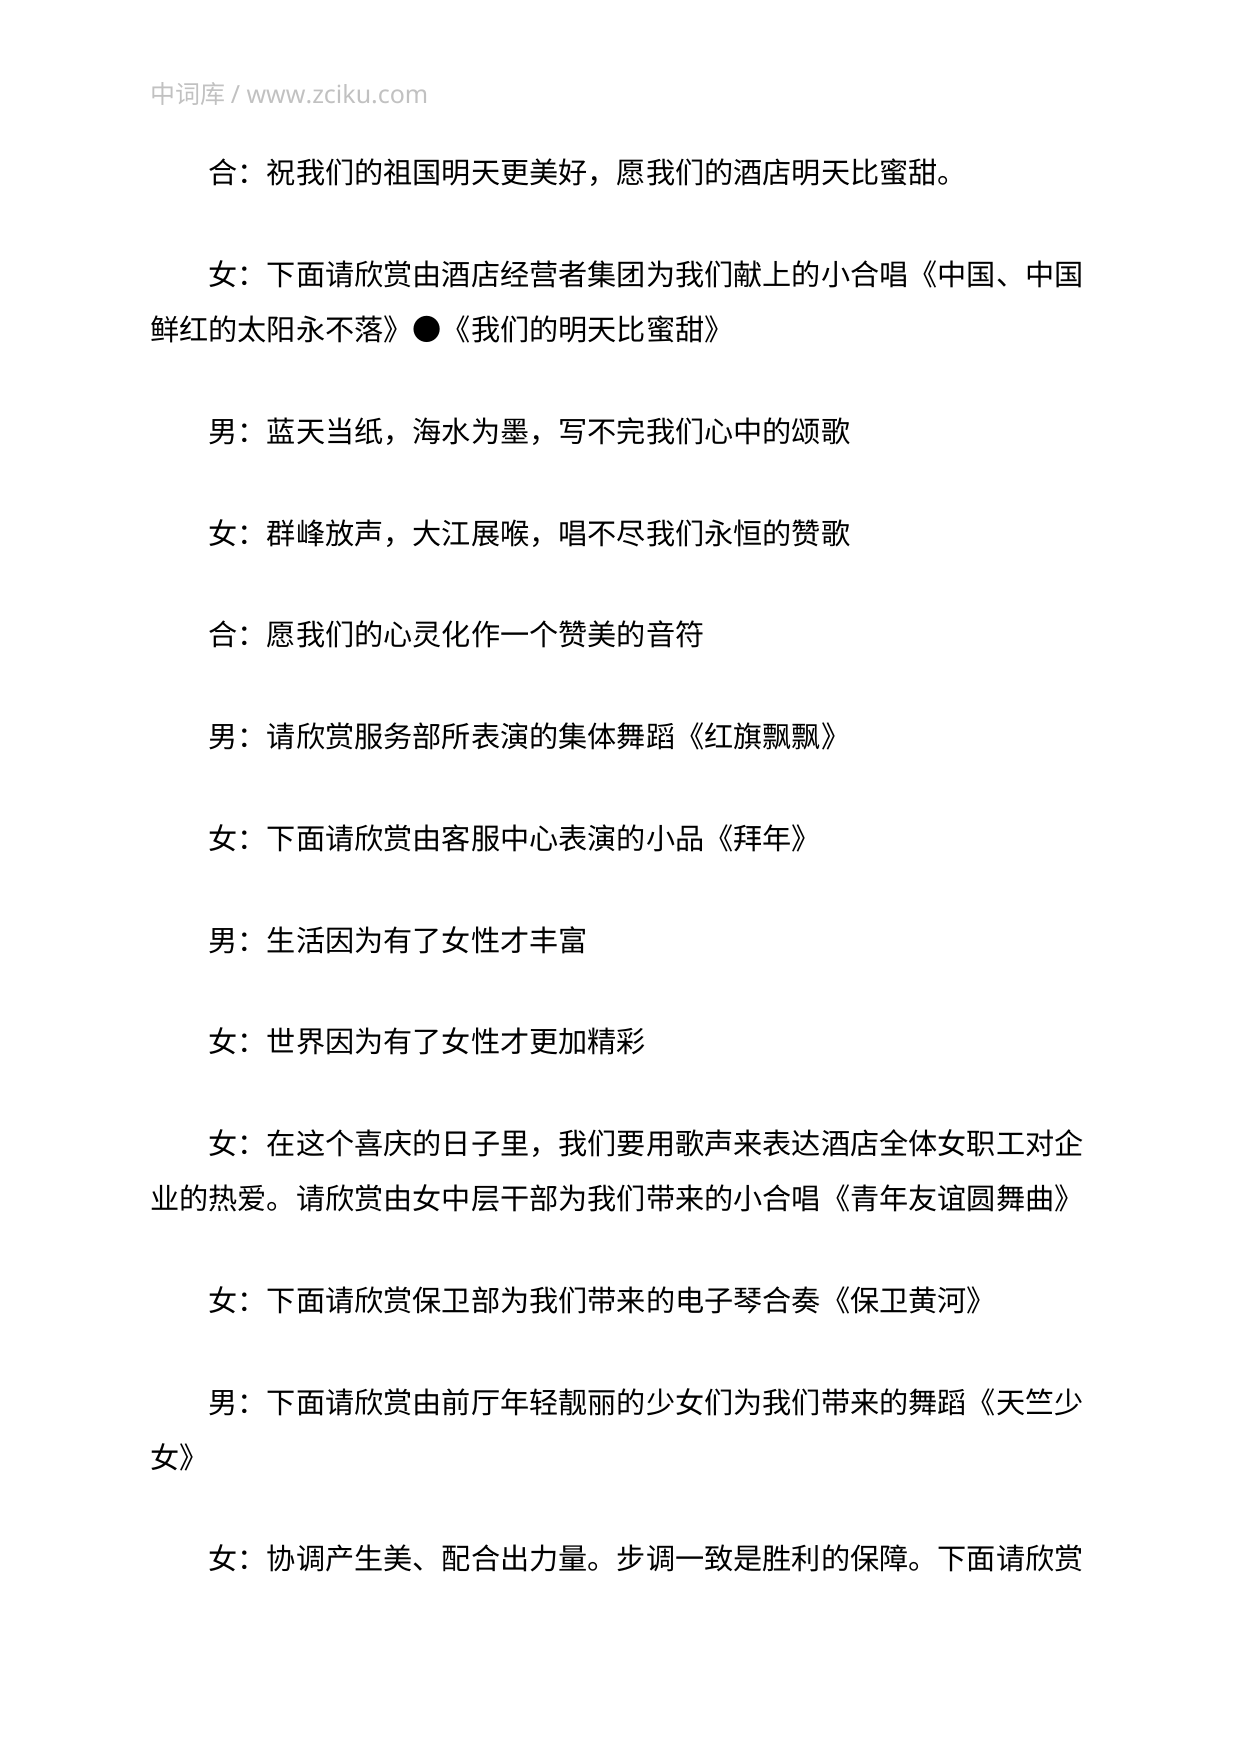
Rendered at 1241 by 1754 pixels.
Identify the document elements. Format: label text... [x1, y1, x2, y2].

text 合：祝我们的祖国明天更美好，愿我们的酒店明天比蜜甜。 [150, 150, 1090, 192]
text 女：在这个喜庆的日子里，我们要用歌声来表达酒店全体女职工对企业的热爱。请欣赏由女中层干部为我们带来的小合唱《青年友谊圆舞曲》 [150, 1121, 1090, 1218]
text 女：下面请欣赏由客服中心表演的小品《拜年》 [150, 816, 1090, 858]
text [150, 1536, 1090, 1578]
text 女：下面请欣赏由酒店经营者集团为我们献上的小合唱《中国、中国鲜红的太阳永不落》●《我们的明天比蜜甜》 [150, 252, 1090, 349]
text 男：蓝天当纸，海水为墨，写不完我们心中的颂歌 [150, 408, 1090, 451]
text 女：群峰放声，大江展喉，唱不尽我们永恒的赞歌 [150, 510, 1090, 552]
text 女：下面请欣赏保卫部为我们带来的电子琴合奏《保卫黄河》 [150, 1277, 1090, 1320]
text 男：请欣赏服务部所表演的集体舞蹈《红旗飘飘》 [150, 714, 1090, 756]
text 合：愿我们的心灵化作一个赞美的音符 [150, 612, 1090, 654]
text 男：下面请欣赏由前厅年轻靓丽的少女们为我们带来的舞蹈《天竺少女》 [150, 1379, 1090, 1476]
text 女：世界因为有了女性才更加精彩 [150, 1019, 1090, 1061]
text 男：生活因为有了女性才丰富 [150, 917, 1090, 959]
